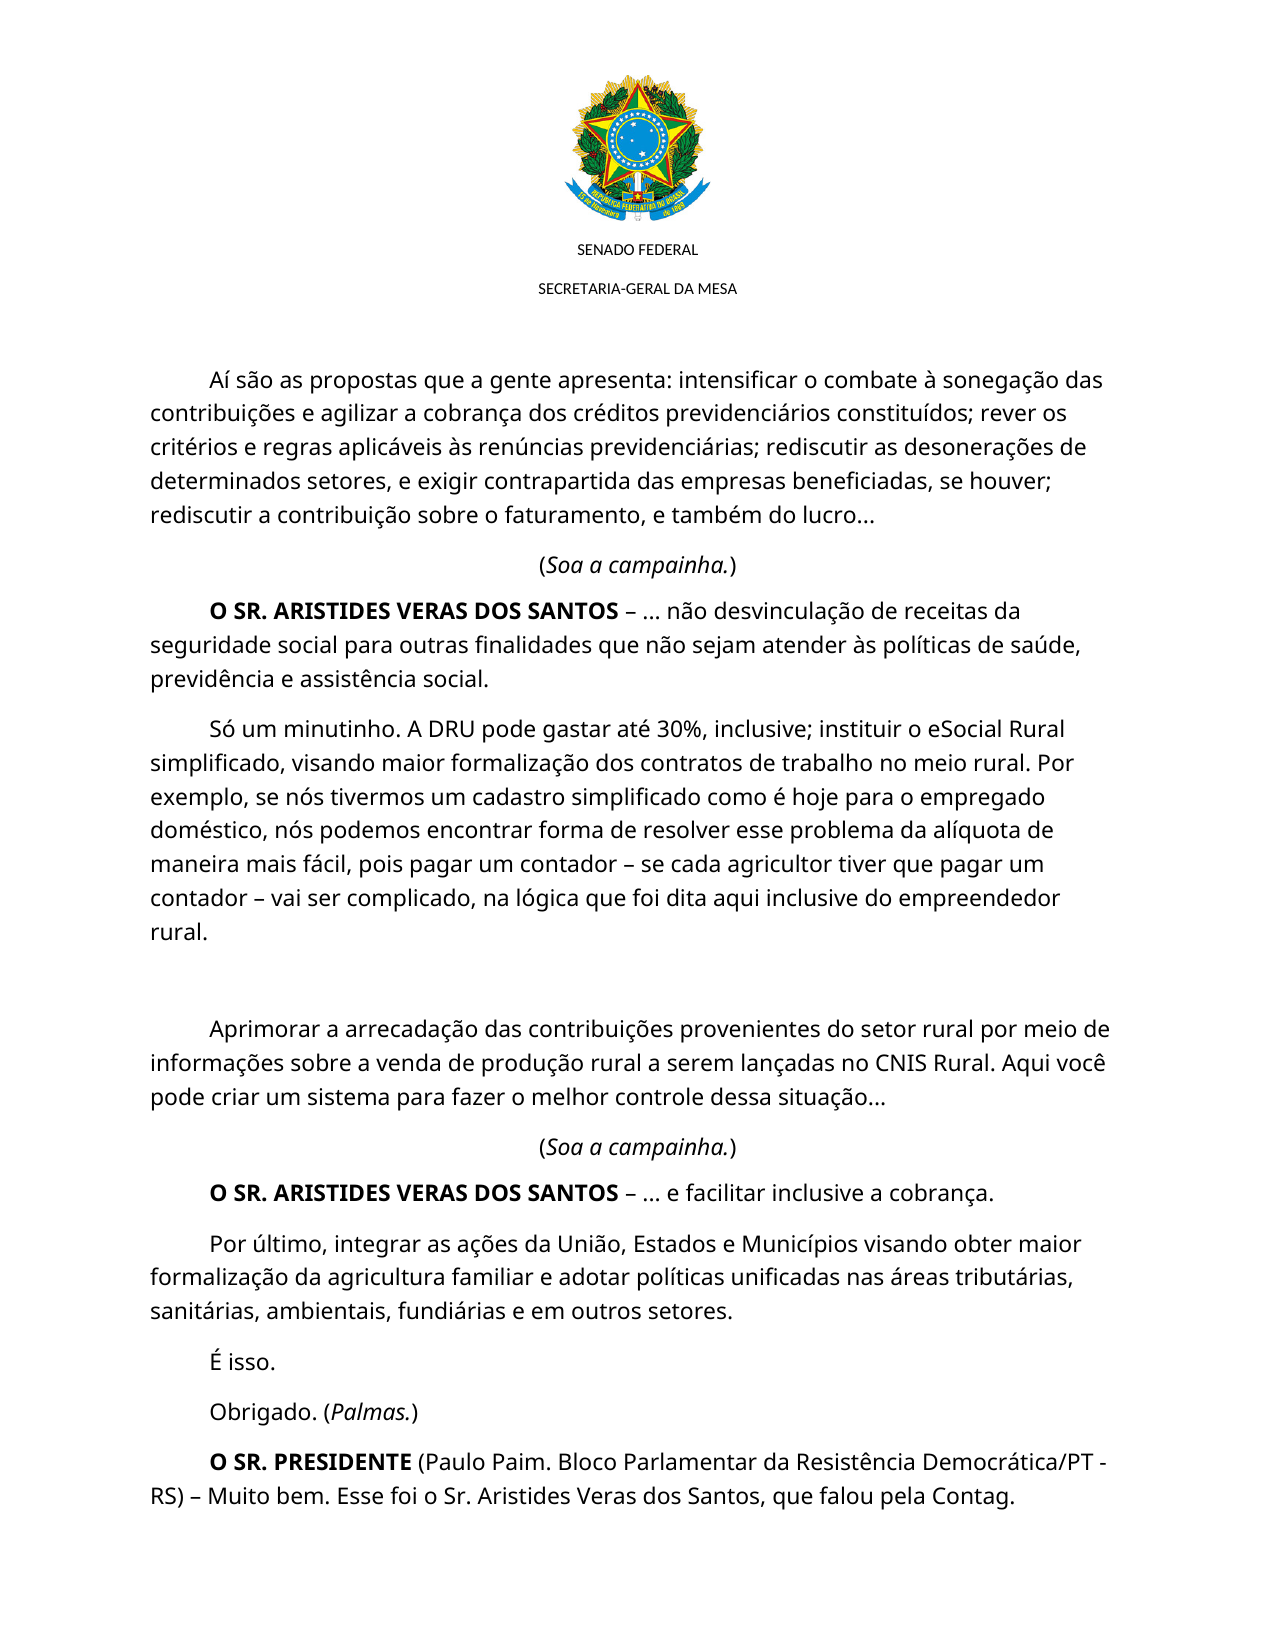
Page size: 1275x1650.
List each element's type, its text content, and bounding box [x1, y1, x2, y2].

text O SR. PRESIDENTE (Paulo Paim. Bloco Parlamentar da Resistência Democrática/PT - RS) – Muito bem. Esse foi o Sr. Aristides Veras dos Santos, que falou pela Contag. [150, 1446, 1125, 1511]
picture [564, 75, 711, 221]
text Obrigado. (Palmas.) [150, 1396, 1125, 1427]
text Por último, integrar as ações da União, Estados e Municípios visando obter maior formalização da agricultura familiar e adotar políticas unificadas nas áreas tributárias, sanitárias, ambientais, fundiárias e em outros setores. [150, 1227, 1125, 1326]
text O SR. ARISTIDES VERAS DOS SANTOS – ... e facilitar inclusive a cobrança. [150, 1177, 1125, 1208]
text É isso. [150, 1345, 1125, 1377]
text Aí são as propostas que a gente apresenta: intensificar o combate à sonegação das contribuições e agilizar a cobrança dos créditos previdenciários constituídos; rever os critérios e regras aplicáveis às renúncias previdenciárias; rediscutir as desonerações de determinados setores, e exigir contrapartida das empresas beneficiadas, se houver; rediscutir a contribuição sobre o faturamento, e também do lucro... [150, 363, 1125, 530]
text (Soa a campainha.) [150, 549, 1125, 580]
text O SR. ARISTIDES VERAS DOS SANTOS – ... não desvinculação de receitas da seguridade social para outras finalidades que não sejam atender às políticas de saúde, previdência e assistência social. [150, 595, 1125, 694]
text (Soa a campainha.) [150, 1131, 1125, 1162]
text Só um minutinho. A DRU pode gastar até 30%, inclusive; instituir o eSocial Rural simplificado, visando maior formalização dos contratos de trabalho no meio rural. Por exemplo, se nós tivermos um cadastro simplificado como é hoje para o empregado doméstico, nós podemos encontrar forma de resolver esse problema da alíquota de maneira mais fácil, pois pagar um contador – se cada agricultor tiver que pagar um contador – vai ser complicado, na lógica que foi dita aqui inclusive do empreendedor rural. [150, 713, 1125, 947]
text Aprimorar a arrecadação das contribuições provenientes do setor rural por meio de informações sobre a venda de produção rural a serem lançadas no CNIS Rural. Aqui você pode criar um sistema para fazer o melhor controle dessa situação... [150, 1013, 1125, 1112]
